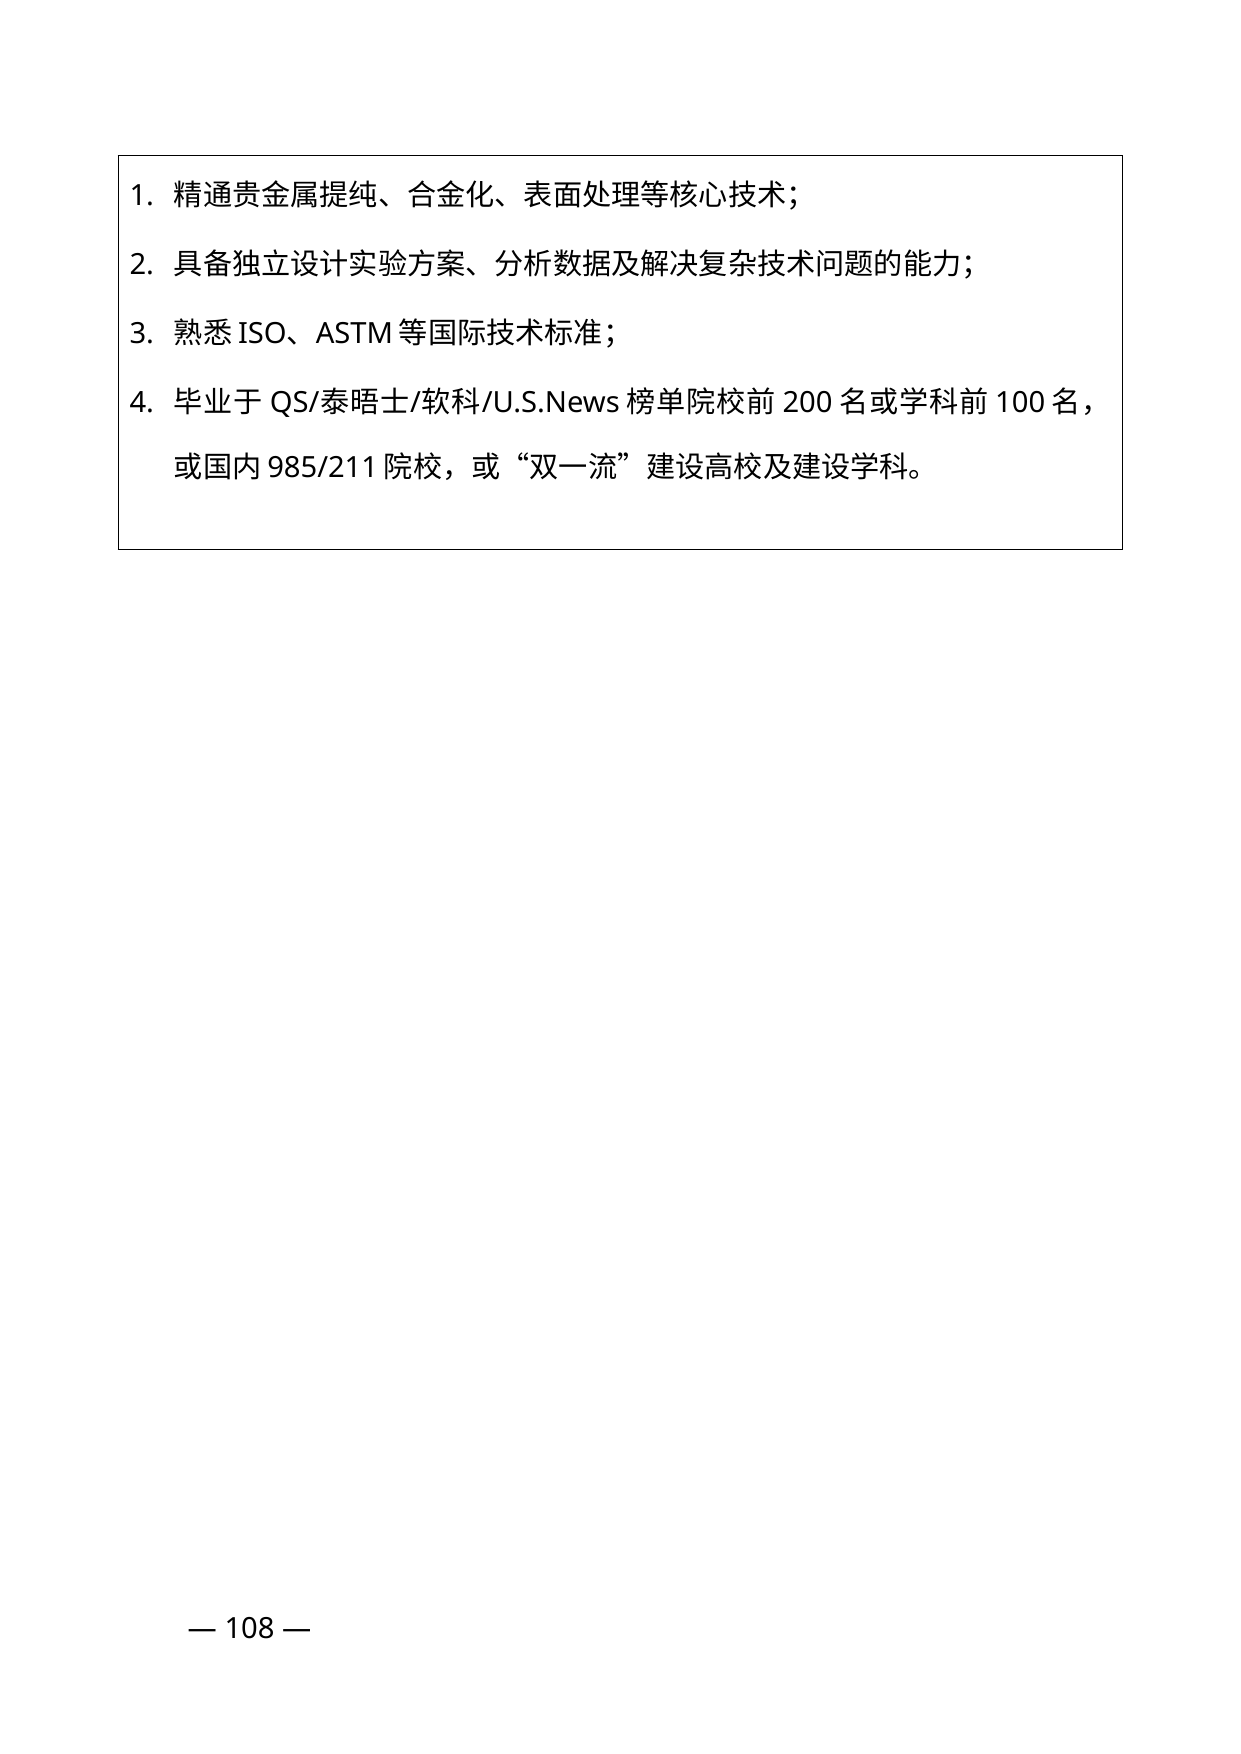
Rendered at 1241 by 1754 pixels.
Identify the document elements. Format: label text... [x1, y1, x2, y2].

table_cell 精通贵金属提纯、合金化、表面处理等核心技术； 具备独立设计实验方案、分析数据及解决复杂技术问题的能力； 熟悉ISO、ASTM等国际技术标准； 毕业于QS/泰晤士/软科/U.S.News榜单院校前200名或学科前100名，或国内985/211院校，或“双一流”建设高校及建设学科。 [119, 156, 1122, 549]
